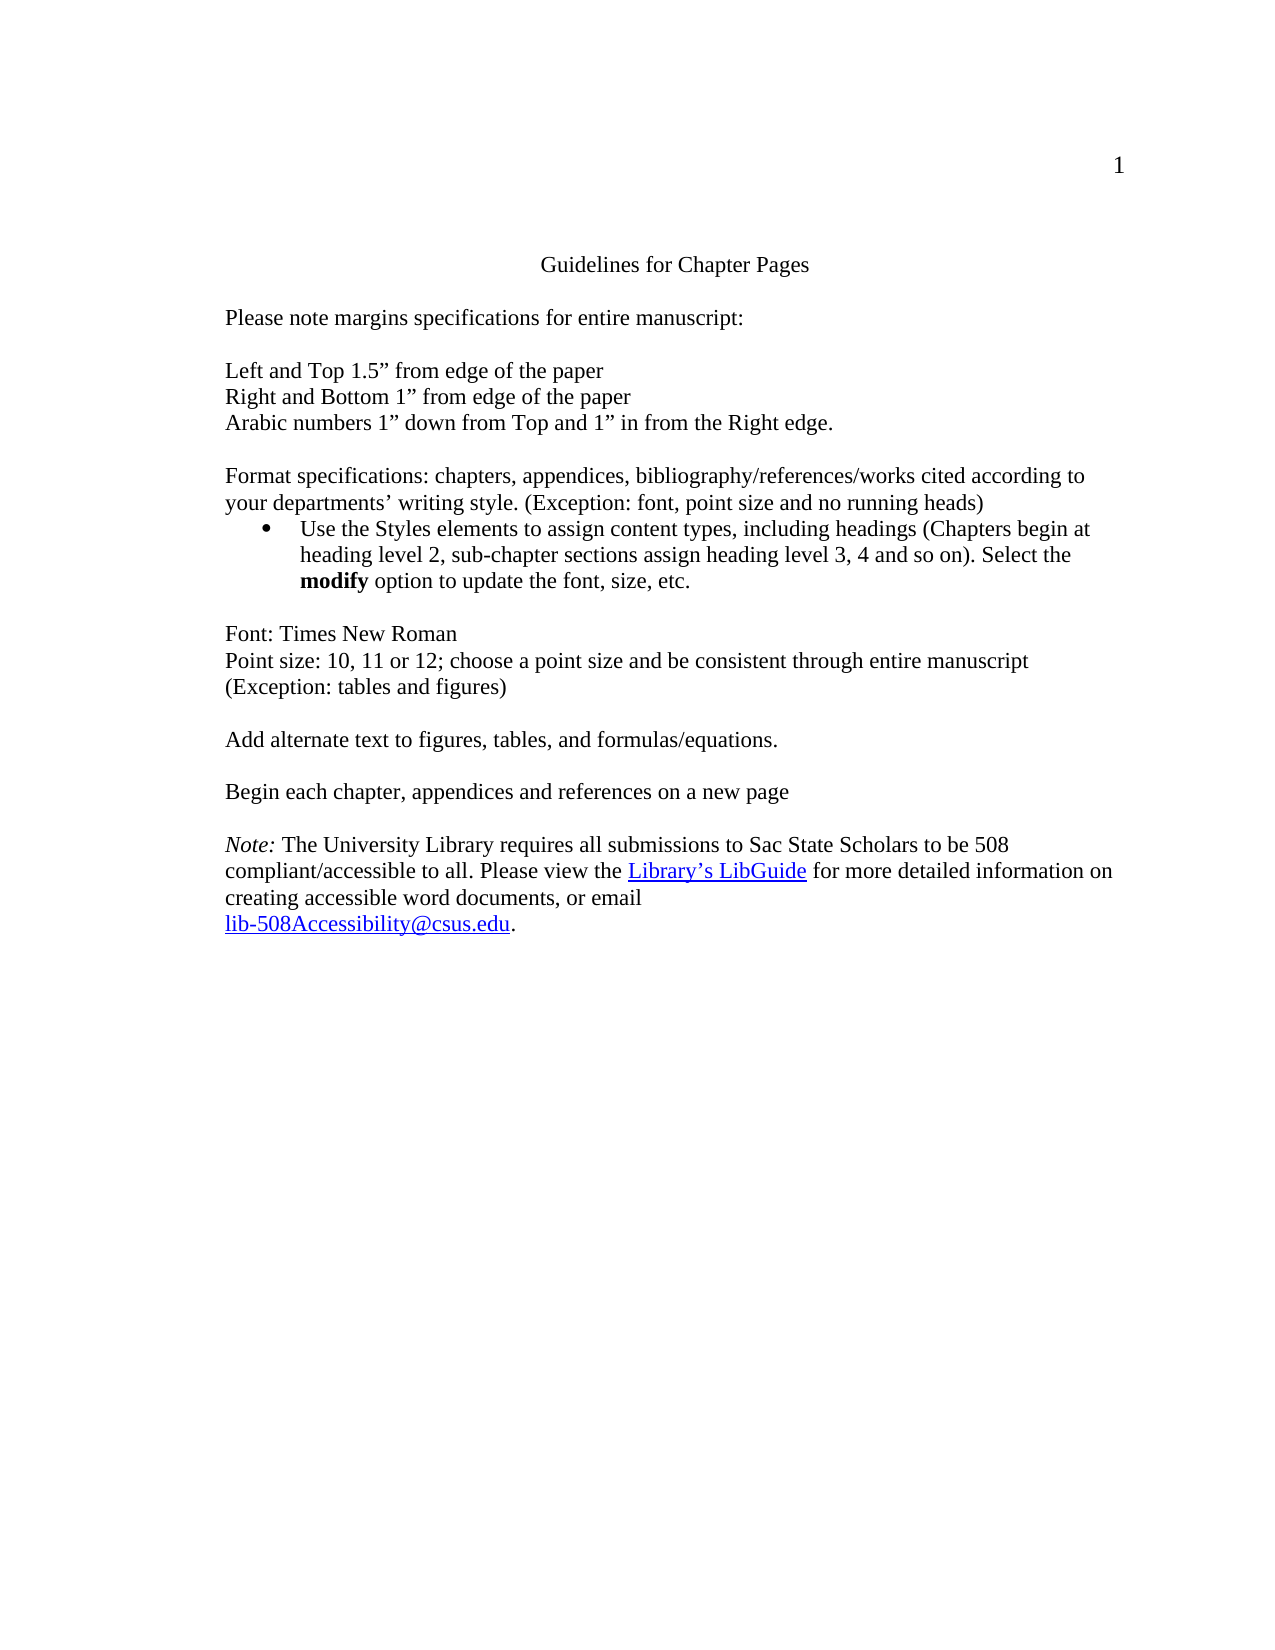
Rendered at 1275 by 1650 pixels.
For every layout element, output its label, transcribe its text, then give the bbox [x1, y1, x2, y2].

text Point size: 10, 11 or 12; choose a point size and be consistent through entire manuscript (Exception: tables and figures) [225, 647, 1125, 699]
text Right and Bottom 1” from edge of the paper [225, 383, 1125, 409]
text Arabic numbers 1” down from Top and 1” in from the Right edge. [225, 409, 1125, 436]
text Note: The University Library requires all submissions to Sac State Scholars to be 508 compliant/accessible to all. Please view the Library’s LibGuide for more detailed information on creating accessible word documents, or email lib-508Accessibility@csus.edu. [225, 805, 1125, 937]
text Add alternate text to figures, tables, and formulas/equations. [225, 699, 1125, 752]
text Font: Times New Roman [225, 594, 1125, 647]
list Use the Styles elements to assign content types, including headings (Chapters begin at heading level 2, sub-chapter sections assign heading level 3, 4 and so on). Select the modify option to update the font, size, etc. [262, 515, 1125, 594]
text Please note margins specifications for entire manuscript: [225, 304, 1125, 330]
subtitle Guidelines for Chapter Pages [225, 251, 1125, 278]
text Begin each chapter, appendices and references on a new page [225, 752, 1125, 805]
text Left and Top 1.5” from edge of the paper [225, 330, 1125, 383]
text Format specifications: chapters, appendices, bibliography/references/works cited according to your departments’ writing style. (Exception: font, point size and no running heads) [225, 436, 1125, 515]
